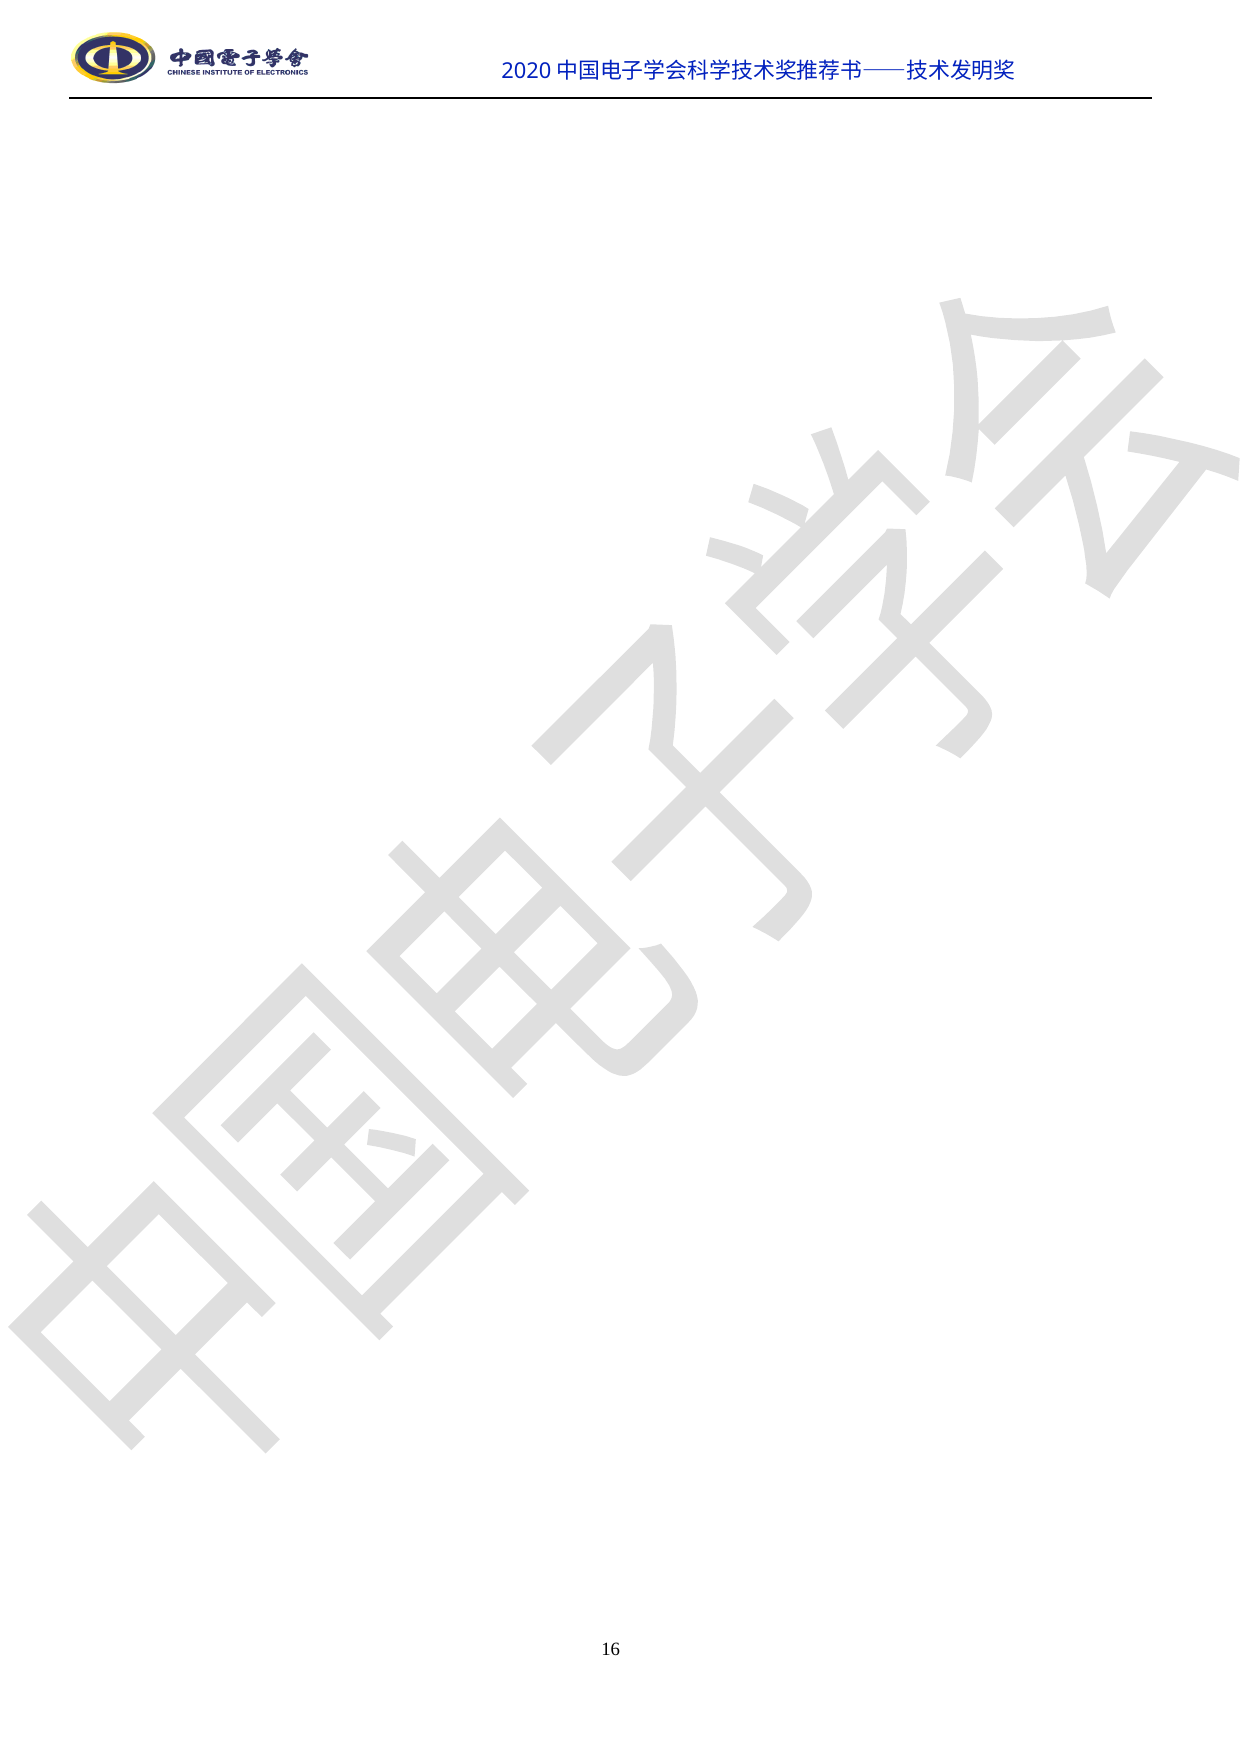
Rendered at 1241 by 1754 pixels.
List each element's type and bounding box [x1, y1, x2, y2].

picture [71, 12, 309, 97]
